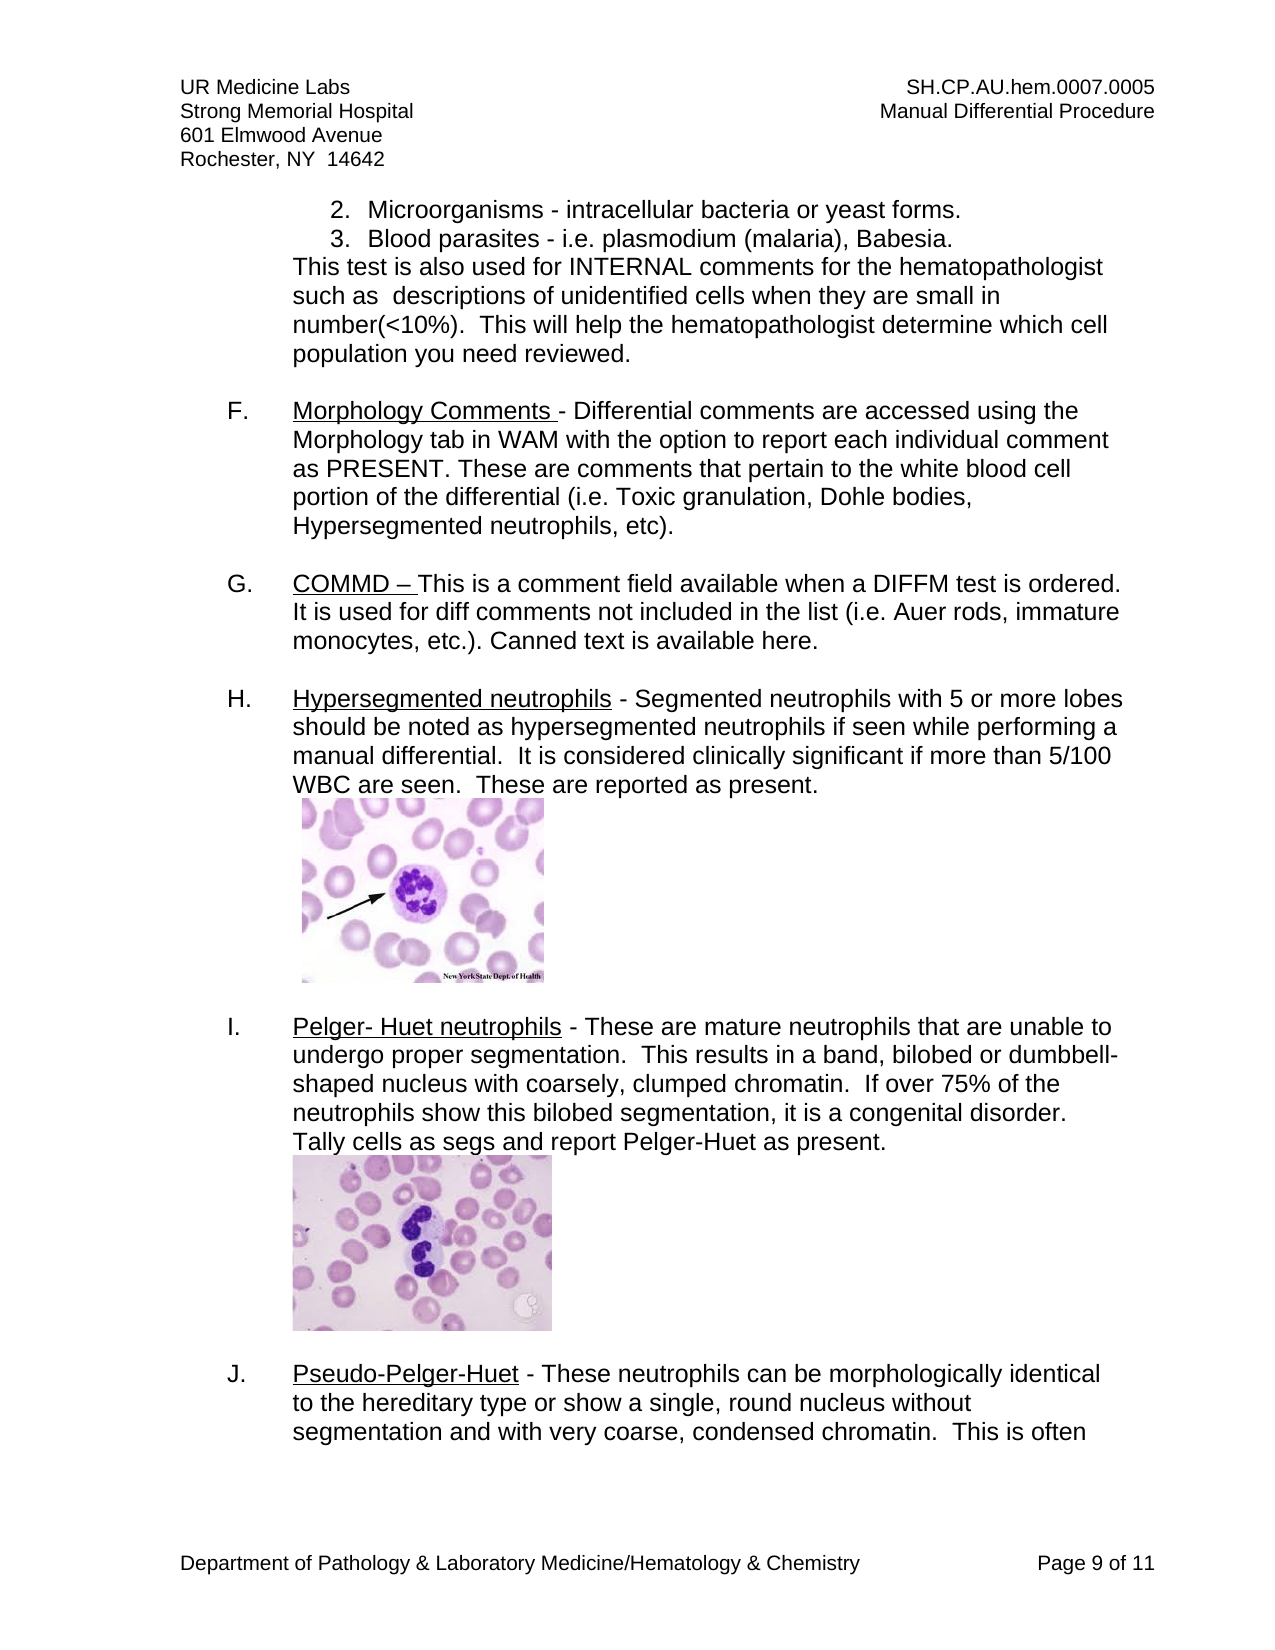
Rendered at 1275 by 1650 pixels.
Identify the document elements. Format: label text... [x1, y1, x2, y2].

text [227, 1359, 1125, 1445]
picture [292, 1155, 552, 1331]
text I. Pelger- Huet neutrophils - These are mature neutrophils that are unable to undergo proper segmentation. This results in a band, bilobed or dumbbell-shaped nucleus with coarsely, clumped chromatin. If over 75% of the neutrophils show this bilobed segmentation, it is a congenital disorder. Tally cells as segs and report Pelger-Huet as present. [227, 1012, 1125, 1155]
list Blood parasites - i.e. plasmodium (malaria), Babesia. [330, 223, 1125, 252]
list Morphology Comments - Differential comments are accessed using the Morphology tab in WAM with the option to report each individual comment as PRESENT. These are comments that pertain to the white blood cell portion of the differential (i.e. Toxic granulation, Dohle bodies, Hypersegmented neutrophils, etc). [227, 396, 1125, 540]
picture [301, 798, 544, 983]
text This test is also used for INTERNAL comments for the hematopathologist such as descriptions of unidentified cells when they are small in number(<10%). This will help the hematopathologist determine which cell population you need reviewed. [292, 252, 1125, 367]
list Microorganisms - intracellular bacteria or yeast forms. [330, 195, 1125, 223]
text H. Hypersegmented neutrophils - Segmented neutrophils with 5 or more lobes should be noted as hypersegmented neutrophils if seen while performing a manual differential. It is considered clinically significant if more than 5/100 WBC are seen. These are reported as present. [227, 683, 1125, 798]
text G. COMMD – This is a comment field available when a DIFFM test is ordered. It is used for diff comments not included in the list (i.e. Auer rods, immature monocytes, etc.). Canned text is available here. [227, 568, 1125, 655]
